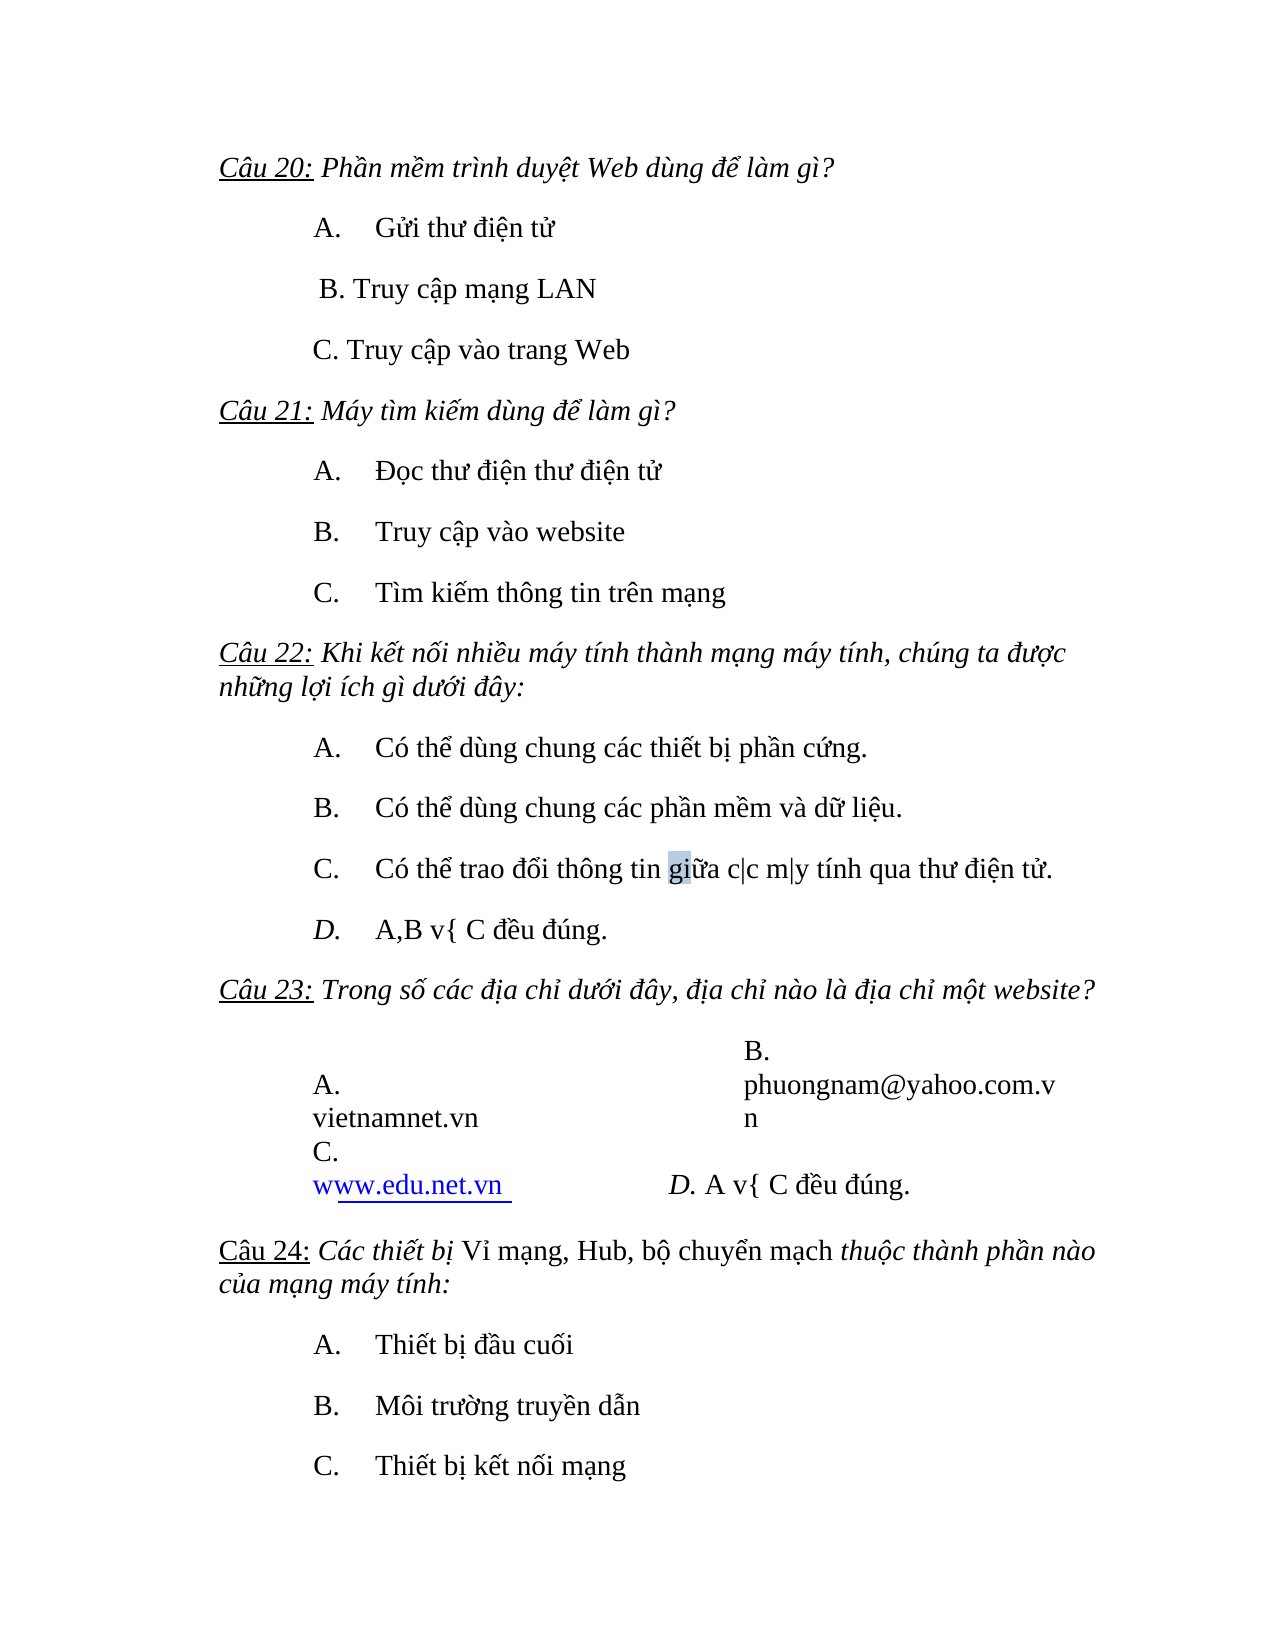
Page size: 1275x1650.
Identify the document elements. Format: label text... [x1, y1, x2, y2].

text C. Truy cập vào trang Web [312, 332, 1125, 366]
list Thiết bị đầu cuối [313, 1327, 1125, 1361]
text Câu 23: Trong số các địa chỉ dưới đây, địa chỉ nào là địa chỉ một website? [219, 972, 1125, 1006]
table_cell D. A v{ C đều đúng. [513, 1134, 1067, 1201]
table_header A. vietnamnet.vn [313, 1033, 512, 1134]
list Có thể trao đổi thông tin giữa c|c m|y tính qua thư điện tử. [313, 851, 668, 884]
list Gửi thư điện tử [313, 211, 1125, 244]
text Câu 24: Các thiết bị Vỉ mạng, Hub, bộ chuyển mạch thuộc thành phần nào của mạng máy tính: [219, 1233, 1125, 1300]
list Thiết bị kết nối mạng [313, 1448, 1125, 1482]
text B. Truy cập mạng LAN [319, 271, 1125, 305]
text Câu 22: Khi kết nối nhiều máy tính thành mạng máy tính, chúng ta được những lợi ích gì dưới đây: [219, 636, 1125, 703]
list Truy cập vào website [313, 514, 1125, 548]
text Câu 21: Máy tìm kiếm dùng để làm gì? [219, 393, 1125, 426]
list Tìm kiếm thông tin trên mạng [313, 575, 1125, 608]
table_cell C. www.edu.net.vn [313, 1134, 512, 1201]
list Đọc thư điện thư điện tử [313, 453, 1125, 487]
text Câu 20: Phần mềm trình duyệt Web dùng để làm gì? [219, 150, 1125, 183]
table_header B. phuongnam@yahoo.com.vn [513, 1033, 1067, 1134]
list Môi trường truyền dẫn [313, 1388, 1125, 1422]
list Có thể dùng chung các phần mềm và dữ liệu. [313, 791, 1125, 824]
list Có thể trao đổi thông tin giữa c|c m|y tính qua thư điện tử. [691, 851, 1125, 884]
list A,B v{ C đều đúng. [313, 912, 1125, 945]
list Có thể dùng chung các thiết bị phần cứng. [313, 730, 1125, 763]
